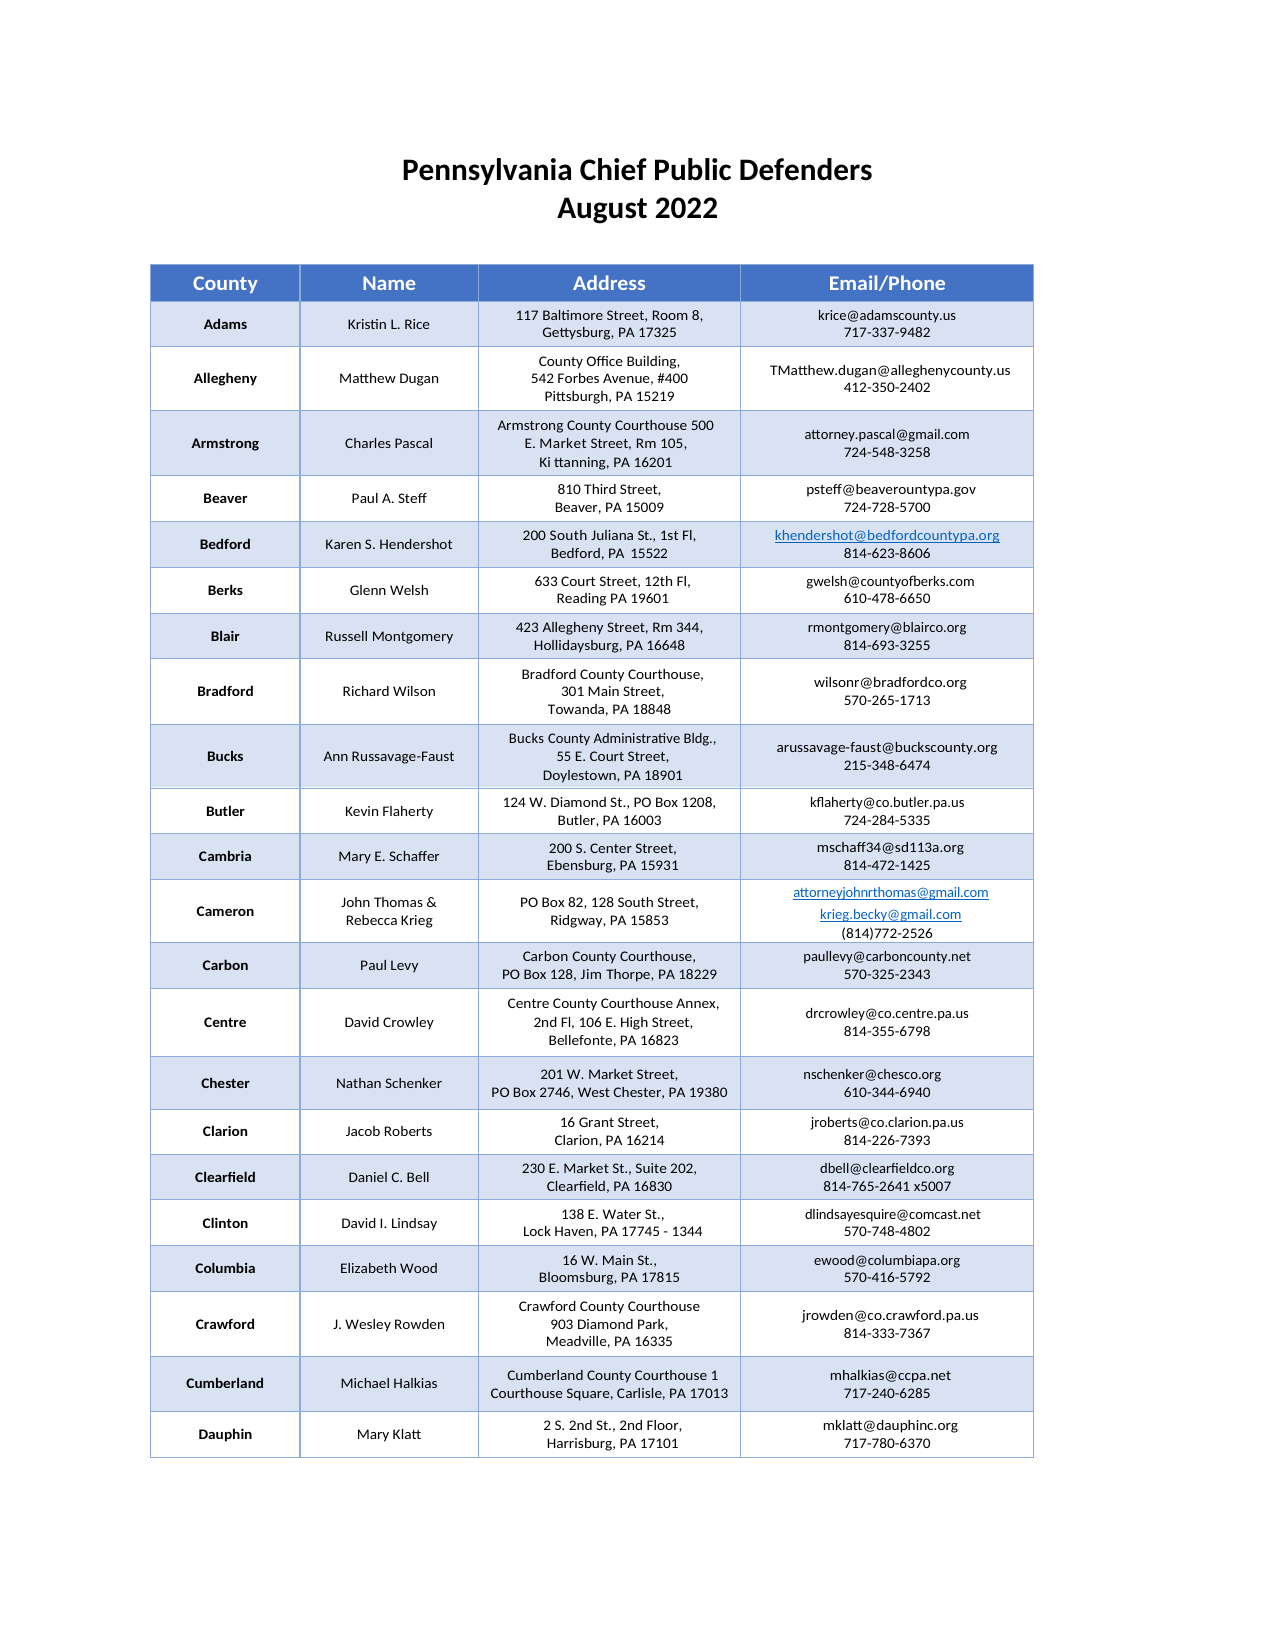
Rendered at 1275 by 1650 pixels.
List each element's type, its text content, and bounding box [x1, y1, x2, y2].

table_cell Clarion [151, 1110, 299, 1153]
table_cell Jacob Roberts [301, 1110, 478, 1153]
table_cell Bradford County Courthouse, 301 Main Street, Towanda, PA 18848 [479, 659, 740, 724]
table_cell Crawford County Courthouse 903 Diamond Park, Meadville, PA 16335 [479, 1292, 740, 1356]
table_cell Dauphin [151, 1412, 299, 1457]
table_cell Carbon [151, 943, 299, 988]
table_cell Richard Wilson [301, 659, 478, 724]
table_cell Blair [151, 614, 299, 658]
table_cell Elizabeth Wood [301, 1246, 478, 1291]
table_cell jroberts@co.clarion.pa.us 814-226-7393 [741, 1110, 1033, 1153]
table_cell 230 E. Market St., Suite 202, Clearfield, PA 16830 [479, 1155, 740, 1199]
table_cell Paul Levy [301, 943, 478, 988]
table_header Address [479, 265, 740, 301]
table_cell 810 Third Street, Beaver, PA 15009 [479, 476, 740, 521]
table_cell Carbon County Courthouse, PO Box 128, Jim Thorpe, PA 18229 [479, 943, 740, 988]
table_cell 117 Baltimore Street, Room 8, Gettysburg, PA 17325 [479, 302, 740, 346]
table_cell Allegheny [151, 347, 299, 410]
table_cell John Thomas & Rebecca Krieg [301, 880, 478, 942]
table_cell krice@adamscounty.us 717-337-9482 [741, 302, 1033, 346]
table_cell Beaver [151, 476, 299, 521]
table_cell Armstrong County Courthouse 500 E. Market Street, Rm 105, Ki ttanning, PA 16201 [479, 411, 740, 475]
table_header Email/Phone [741, 265, 1033, 301]
table_cell mschaff34@sd113a.org 814-472-1425 [741, 834, 1033, 879]
table_cell gwelsh@countyofberks.com 610-478-6650 [741, 568, 1033, 612]
table_cell David I. Lindsay [301, 1200, 478, 1245]
table_cell Bucks County Administrative Bldg., 55 E. Court Street, Doylestown, PA 18901 [479, 725, 740, 787]
table_cell Cameron [151, 880, 299, 942]
table_cell attorneyjohnrthomas@gmail.com krieg.becky@gmail.com (814)772-2526 [741, 880, 1033, 942]
table_cell Chester [151, 1057, 299, 1109]
table_cell paullevy@carboncounty.net 570-325-2343 [741, 943, 1033, 988]
table_cell J. Wesley Rowden [301, 1292, 478, 1356]
table_cell 423 Allegheny Street, Rm 344, Hollidaysburg, PA 16648 [479, 614, 740, 658]
table_header County [151, 265, 299, 301]
table_cell 16 Grant Street, Clarion, PA 16214 [479, 1110, 740, 1153]
table_cell Butler [151, 789, 299, 833]
table_cell Glenn Welsh [301, 568, 478, 612]
table_cell 200 S. Center Street, Ebensburg, PA 15931 [479, 834, 740, 879]
table_cell Mary Klatt [301, 1412, 478, 1457]
table_cell Clinton [151, 1200, 299, 1245]
table_cell Kevin Flaherty [301, 789, 478, 833]
table_cell 201 W. Market Street, PO Box 2746, West Chester, PA 19380 [479, 1057, 740, 1109]
table_cell TMatthew.dugan@alleghenycounty.us 412-350-2402 [741, 347, 1033, 410]
table_cell Centre County Courthouse Annex, 2nd Fl, 106 E. High Street, Bellefonte, PA 16823 [479, 989, 740, 1056]
table_cell ewood@columbiapa.org 570-416-5792 [741, 1246, 1033, 1291]
table_cell Kristin L. Rice [301, 302, 478, 346]
table_cell dlindsayesquire@comcast.net 570-748-4802 [741, 1200, 1033, 1245]
table_cell Bradford [151, 659, 299, 724]
table_cell Russell Montgomery [301, 614, 478, 658]
table_cell Columbia [151, 1246, 299, 1291]
table_cell PO Box 82, 128 South Street, Ridgway, PA 15853 [479, 880, 740, 942]
table_cell Ann Russavage-Faust [301, 725, 478, 787]
table_cell 138 E. Water St., Lock Haven, PA 17745 - 1344 [479, 1200, 740, 1245]
text August 2022 [150, 188, 1125, 226]
table_cell attorney.pascal@gmail.com 724-548-3258 [741, 411, 1033, 475]
table_cell Clearfield [151, 1155, 299, 1199]
table_cell jrowden@co.crawford.pa.us 814-333-7367 [741, 1292, 1033, 1356]
table_cell 200 South Juliana St., 1st Fl, Bedford, PA 15522 [479, 522, 740, 567]
table_cell psteff@beaverountypa.gov 724-728-5700 [741, 476, 1033, 521]
table_cell drcrowley@co.centre.pa.us 814-355-6798 [741, 989, 1033, 1056]
table_cell dbell@clearfieldco.org 814-765-2641 x5007 [741, 1155, 1033, 1199]
table_cell Paul A. Steff [301, 476, 478, 521]
table_cell 2 S. 2nd St., 2nd Floor, Harrisburg, PA 17101 [479, 1412, 740, 1457]
table_cell khendershot@bedfordcountypa.org 814-623-8606 [741, 522, 1033, 567]
table_cell Nathan Schenker [301, 1057, 478, 1109]
table_cell mhalkias@ccpa.net 717-240-6285 [741, 1357, 1033, 1411]
table_cell Cumberland [151, 1357, 299, 1411]
table_cell rmontgomery@blairco.org 814-693-3255 [741, 614, 1033, 658]
table_cell wilsonr@bradfordco.org 570-265-1713 [741, 659, 1033, 724]
table_cell 16 W. Main St., Bloomsburg, PA 17815 [479, 1246, 740, 1291]
table_cell Karen S. Hendershot [301, 522, 478, 567]
text Pennsylvania Chief Public Defenders [150, 150, 1125, 188]
table_cell Bedford [151, 522, 299, 567]
table_cell Michael Halkias [301, 1357, 478, 1411]
table_cell arussavage-faust@buckscounty.org 215-348-6474 [741, 725, 1033, 787]
table_cell Armstrong [151, 411, 299, 475]
table_cell nschenker@chesco.org 610-344-6940 [741, 1057, 1033, 1109]
table_cell Adams [151, 302, 299, 346]
table_cell mklatt@dauphinc.org 717-780-6370 [741, 1412, 1033, 1457]
table_cell 124 W. Diamond St., PO Box 1208, Butler, PA 16003 [479, 789, 740, 833]
table_cell Cumberland County Courthouse 1 Courthouse Square, Carlisle, PA 17013 [479, 1357, 740, 1411]
table_cell Crawford [151, 1292, 299, 1356]
table_cell Daniel C. Bell [301, 1155, 478, 1199]
table_cell kflaherty@co.butler.pa.us 724-284-5335 [741, 789, 1033, 833]
table_cell 633 Court Street, 12th Fl, Reading PA 19601 [479, 568, 740, 612]
table_cell Mary E. Schaffer [301, 834, 478, 879]
table_header Name [301, 265, 478, 301]
table_cell Matthew Dugan [301, 347, 478, 410]
table_cell Bucks [151, 725, 299, 787]
table_cell Centre [151, 989, 299, 1056]
table_cell David Crowley [301, 989, 478, 1056]
table_cell Cambria [151, 834, 299, 879]
table_cell Charles Pascal [301, 411, 478, 475]
table_cell Berks [151, 568, 299, 612]
table_cell County Office Building, 542 Forbes Avenue, #400 Pittsburgh, PA 15219 [479, 347, 740, 410]
